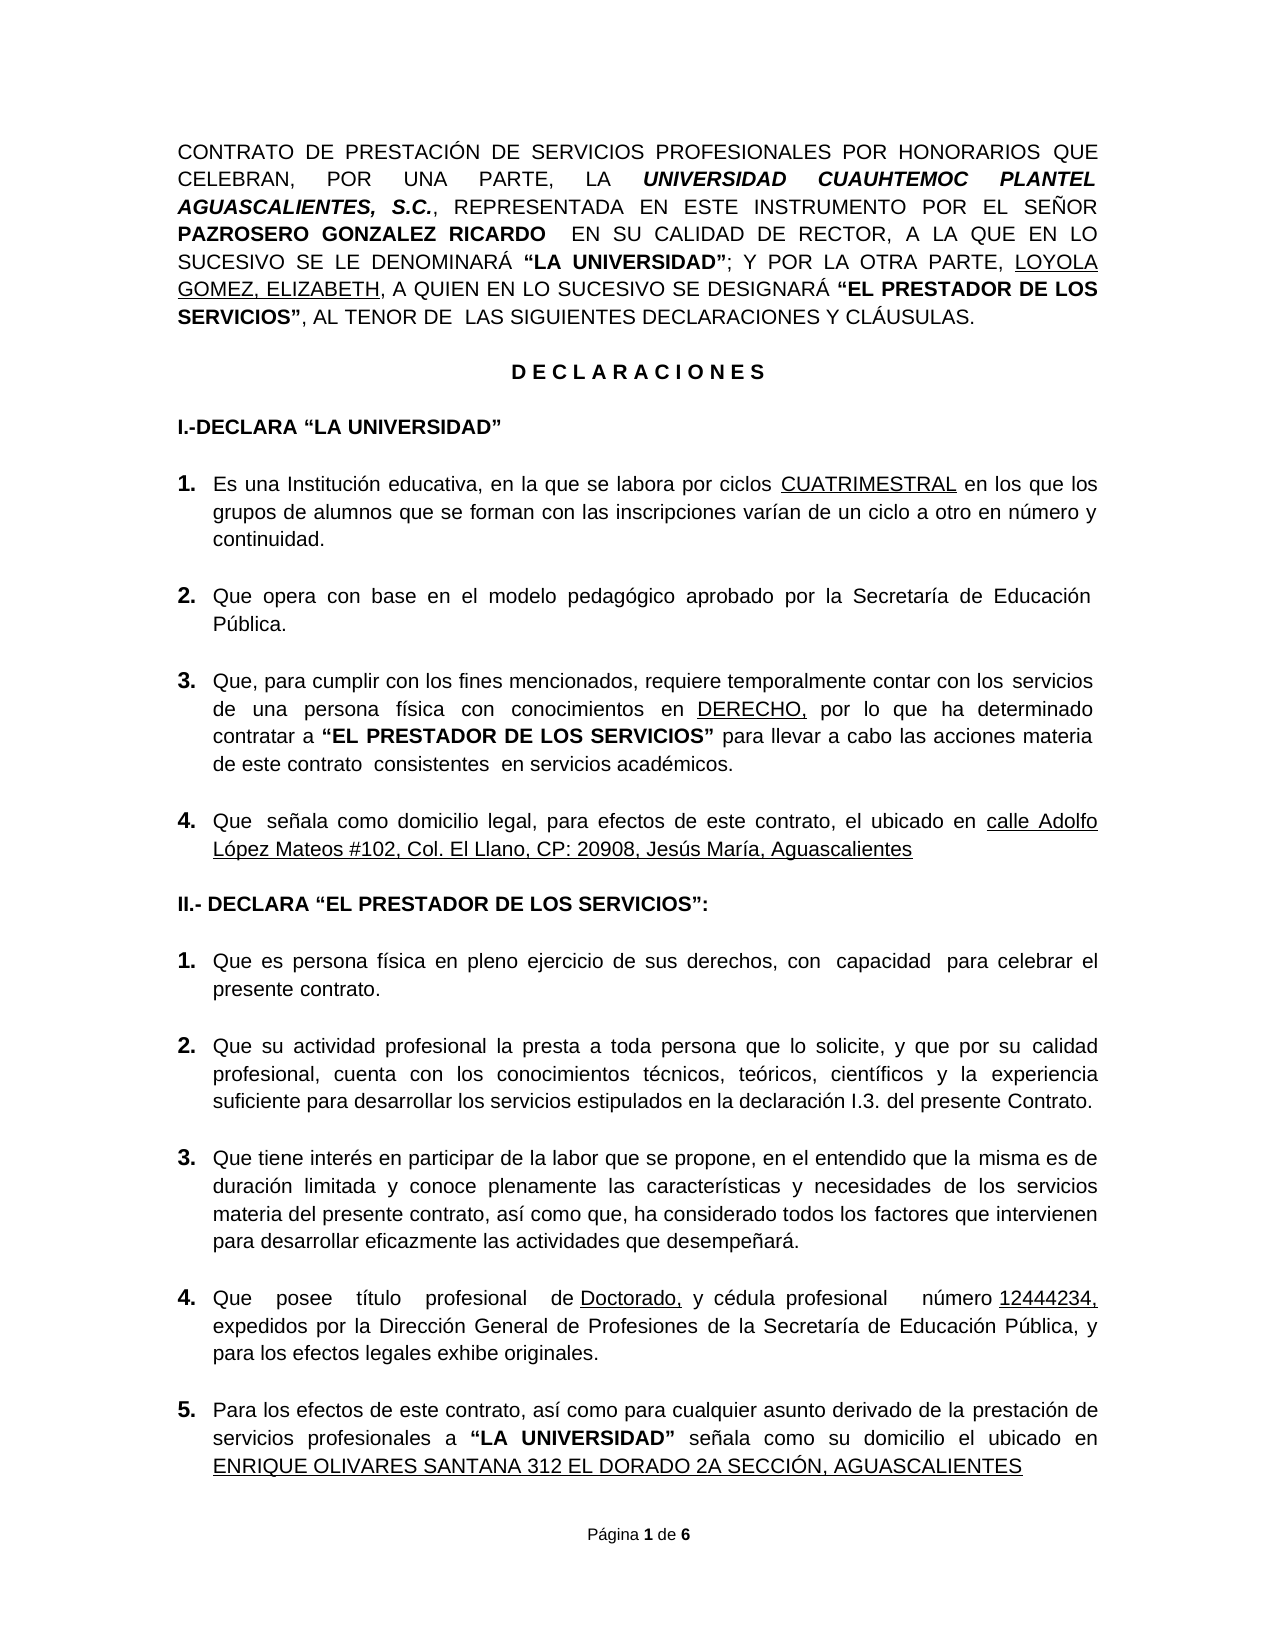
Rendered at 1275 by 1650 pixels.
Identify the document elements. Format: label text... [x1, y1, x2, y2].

list Que, para cumplir con los fines mencionados, requiere temporalmente contar con los servicios de una persona física con conocimientos en DERECHO, por lo que ha determinado contratar a “EL PRESTADOR DE LOS SERVICIOS” para llevar a cabo las acciones materia de este contrato consistentes en servicios académicos. [177, 667, 1093, 776]
text I.-DECLARA “LA UNIVERSIDAD” [177, 414, 1110, 438]
list Que posee título profesional de Doctorado, y cédula profesional número 12444234, expedidos por la Dirección General de Profesiones de la Secretaría de Educación Pública, y para los efectos legales exhibe originales. [177, 1284, 1098, 1365]
list Que tiene interés en participar de la labor que se propone, en el entendido que la misma es de duración limitada y conoce plenamente las características y necesidades de los servicios materia del presente contrato, así como que, ha considerado todos los factores que intervienen para desarrollar eficazmente las actividades que desempeñará. [177, 1144, 1098, 1253]
subtitle II.- DECLARA “EL PRESTADOR DE LOS SERVICIOS”: [177, 892, 1110, 916]
text CONTRATO DE PRESTACIÓN DE SERVICIOS PROFESIONALES POR HONORARIOS QUE CELEBRAN, POR UNA PARTE, LA UNIVERSIDAD CUAUHTEMOC PLANTEL AGUASCALIENTES, S.C., REPRESENTADA EN ESTE INSTRUMENTO POR EL SEÑOR PAZROSERO GONZALEZ RICARDO EN SU CALIDAD DE RECTOR, A LA QUE EN LO SUCESIVO SE LE DENOMINARÁ “LA UNIVERSIDAD”; Y POR LA OTRA PARTE, LOYOLA GOMEZ, ELIZABETH, A QUIEN EN LO SUCESIVO SE DESIGNARÁ “EL PRESTADOR DE LOS SERVICIOS”, AL TENOR DE LAS SIGUIENTES DECLARACIONES Y CLÁUSULAS. [177, 139, 1098, 328]
subtitle D E C L A R A C I O N E S [177, 359, 1098, 383]
list Para los efectos de este contrato, así como para cualquier asunto derivado de la prestación de servicios profesionales a “LA UNIVERSIDAD” señala como su domicilio el ubicado en ENRIQUE OLIVARES SANTANA 312 EL DORADO 2A SECCIÓN, AGUASCALIENTES [177, 1396, 1098, 1478]
list Que opera con base en el modelo pedagógico aprobado por la Secretaría de Educación Pública. [177, 582, 1092, 636]
list Que señala como domicilio legal, para efectos de este contrato, el ubicado en calle Adolfo López Mateos #102, Col. El Llano, CP: 20908, Jesús María, Aguascalientes [177, 807, 1098, 861]
list Que su actividad profesional la presta a toda persona que lo solicite, y que por su calidad profesional, cuenta con los conocimientos técnicos, teóricos, científicos y la experiencia suficiente para desarrollar los servicios estipulados en la declaración I.3. del presente Contrato. [177, 1032, 1098, 1113]
list Es una Institución educativa, en la que se labora por ciclos CUATRIMESTRAL en los que los grupos de alumnos que se forman con las inscripciones varían de un ciclo a otro en número y continuidad. [177, 469, 1098, 551]
list Que es persona física en pleno ejercicio de sus derechos, con capacidad para celebrar el presente contrato. [177, 947, 1098, 1001]
